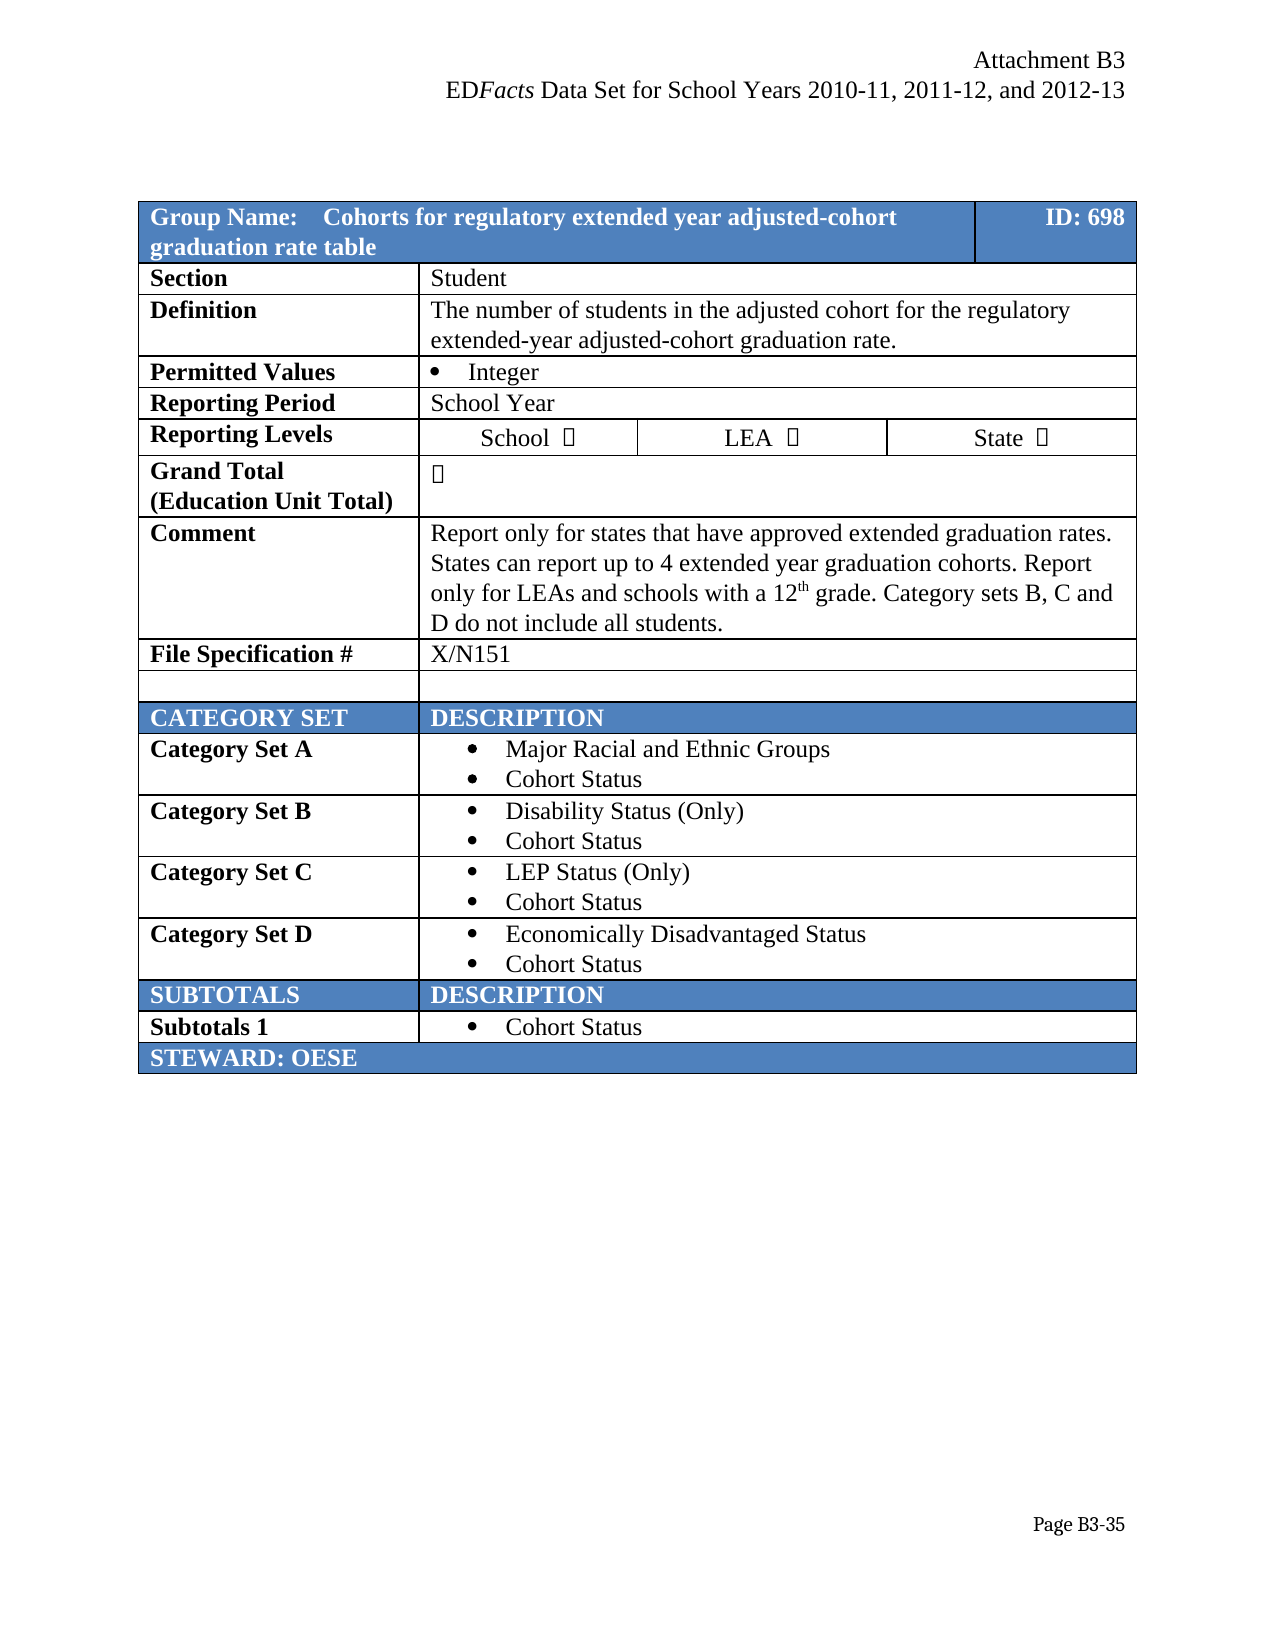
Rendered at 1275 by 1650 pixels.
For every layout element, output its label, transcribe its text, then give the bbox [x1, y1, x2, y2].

table_cell Cohort Status [420, 1012, 1136, 1042]
table_cell The number of students in the adjusted cohort for the regulatory extended-year adjusted-cohort graduation rate. [420, 295, 1136, 355]
table_cell DESCRIPTION [420, 703, 1136, 733]
table_cell Permitted Values [139, 357, 418, 386]
table_cell School  [420, 420, 637, 455]
table_cell State  [888, 420, 1136, 455]
table_cell Disability Status (Only) Cohort Status [420, 796, 1136, 856]
table_cell SUBTOTALS [139, 981, 418, 1010]
table_cell Section [139, 264, 418, 293]
table_cell Reporting Levels [139, 420, 418, 455]
table_cell Category Set B [139, 796, 418, 856]
table_cell Reporting Period [139, 388, 418, 418]
table_cell Category Set D [139, 919, 418, 979]
table_cell Grand Total (Education Unit Total) [139, 456, 418, 516]
table_cell DESCRIPTION [420, 981, 1136, 1010]
table_cell Category Set A [139, 734, 418, 794]
table_cell School Year [420, 388, 1136, 418]
table_cell CATEGORY SET [139, 703, 418, 733]
table_cell  [420, 456, 1136, 516]
table_cell Economically Disadvantaged Status Cohort Status [420, 919, 1136, 979]
table_cell STEWARD: OESE [139, 1043, 1136, 1073]
table_cell [139, 671, 418, 701]
table_cell LEP Status (Only) Cohort Status [420, 857, 1136, 917]
table_cell Report only for states that have approved extended graduation rates. States can report up to 4 extended year graduation cohorts. Report only for LEAs and schools with a 12th grade. Category sets B, C and D do not include all students. [420, 518, 1136, 638]
table_cell LEA  [638, 420, 886, 455]
table_cell Category Set C [139, 857, 418, 917]
table_header ID: 698 [976, 202, 1136, 262]
table_cell Integer [420, 357, 1136, 386]
table_cell Student [420, 264, 1136, 293]
table_cell X/N151 [420, 640, 1136, 669]
table_cell Comment [139, 518, 418, 638]
table_cell [420, 671, 1136, 701]
table_cell Subtotals 1 [139, 1012, 418, 1042]
table_cell Definition [139, 295, 418, 355]
table_header Group Name: Cohorts for regulatory extended year adjusted-cohort graduation rate table [139, 202, 974, 262]
table_cell File Specification # [139, 640, 418, 669]
table_cell Major Racial and Ethnic Groups Cohort Status [420, 734, 1136, 794]
